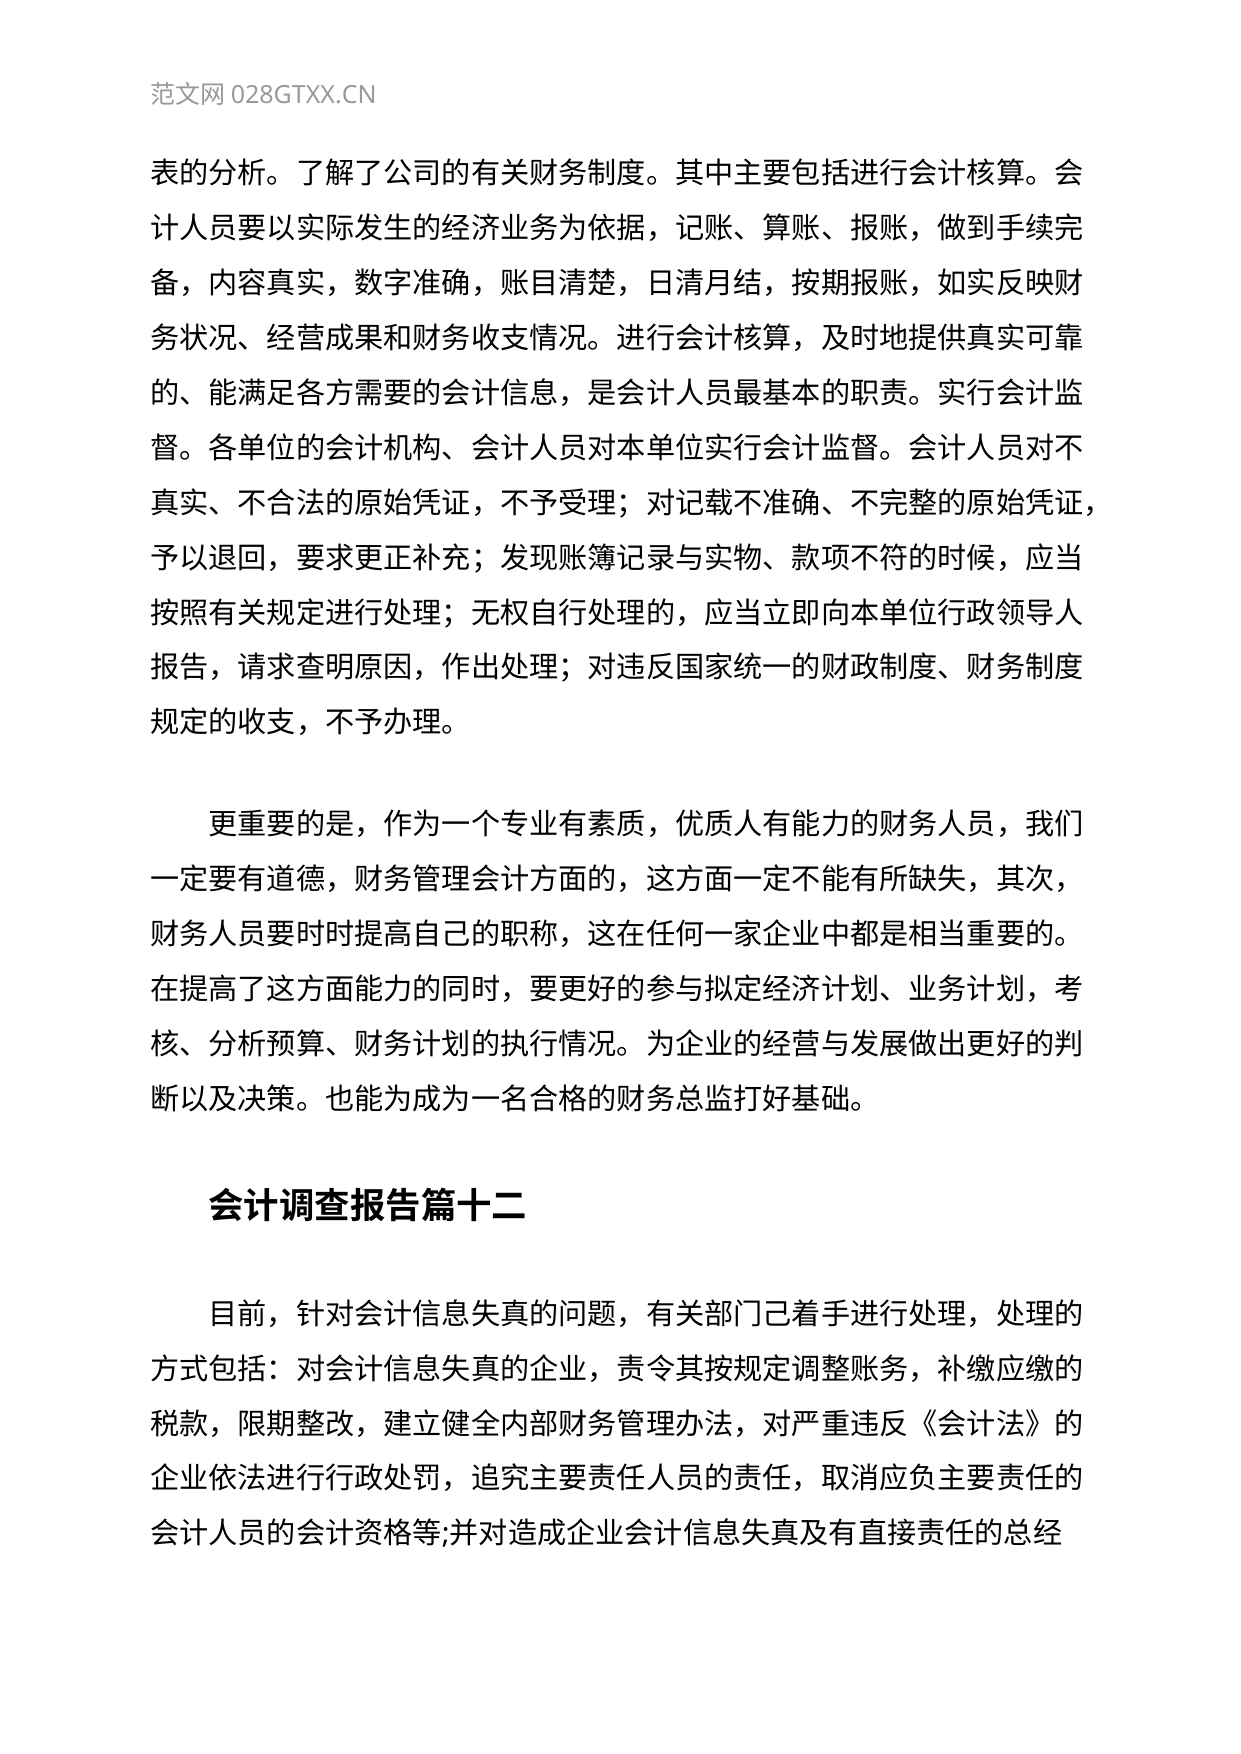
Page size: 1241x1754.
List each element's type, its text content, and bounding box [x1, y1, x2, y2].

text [150, 1290, 1090, 1552]
text 更重要的是，作为一个专业有素质，优质人有能力的财务人员，我们一定要有道德，财务管理会计方面的，这方面一定不能有所缺失，其次，财务人员要时时提高自己的职称，这在任何一家企业中都是相当重要的。在提高了这方面能力的同时，要更好的参与拟定经济计划、业务计划，考核、分析预算、财务计划的执行情况。为企业的经营与发展做出更好的判断以及决策。也能为成为一名合格的财务总监打好基础。 [150, 801, 1090, 1117]
text 会计调查报告篇十二 [150, 1177, 1090, 1228]
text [150, 150, 1090, 741]
